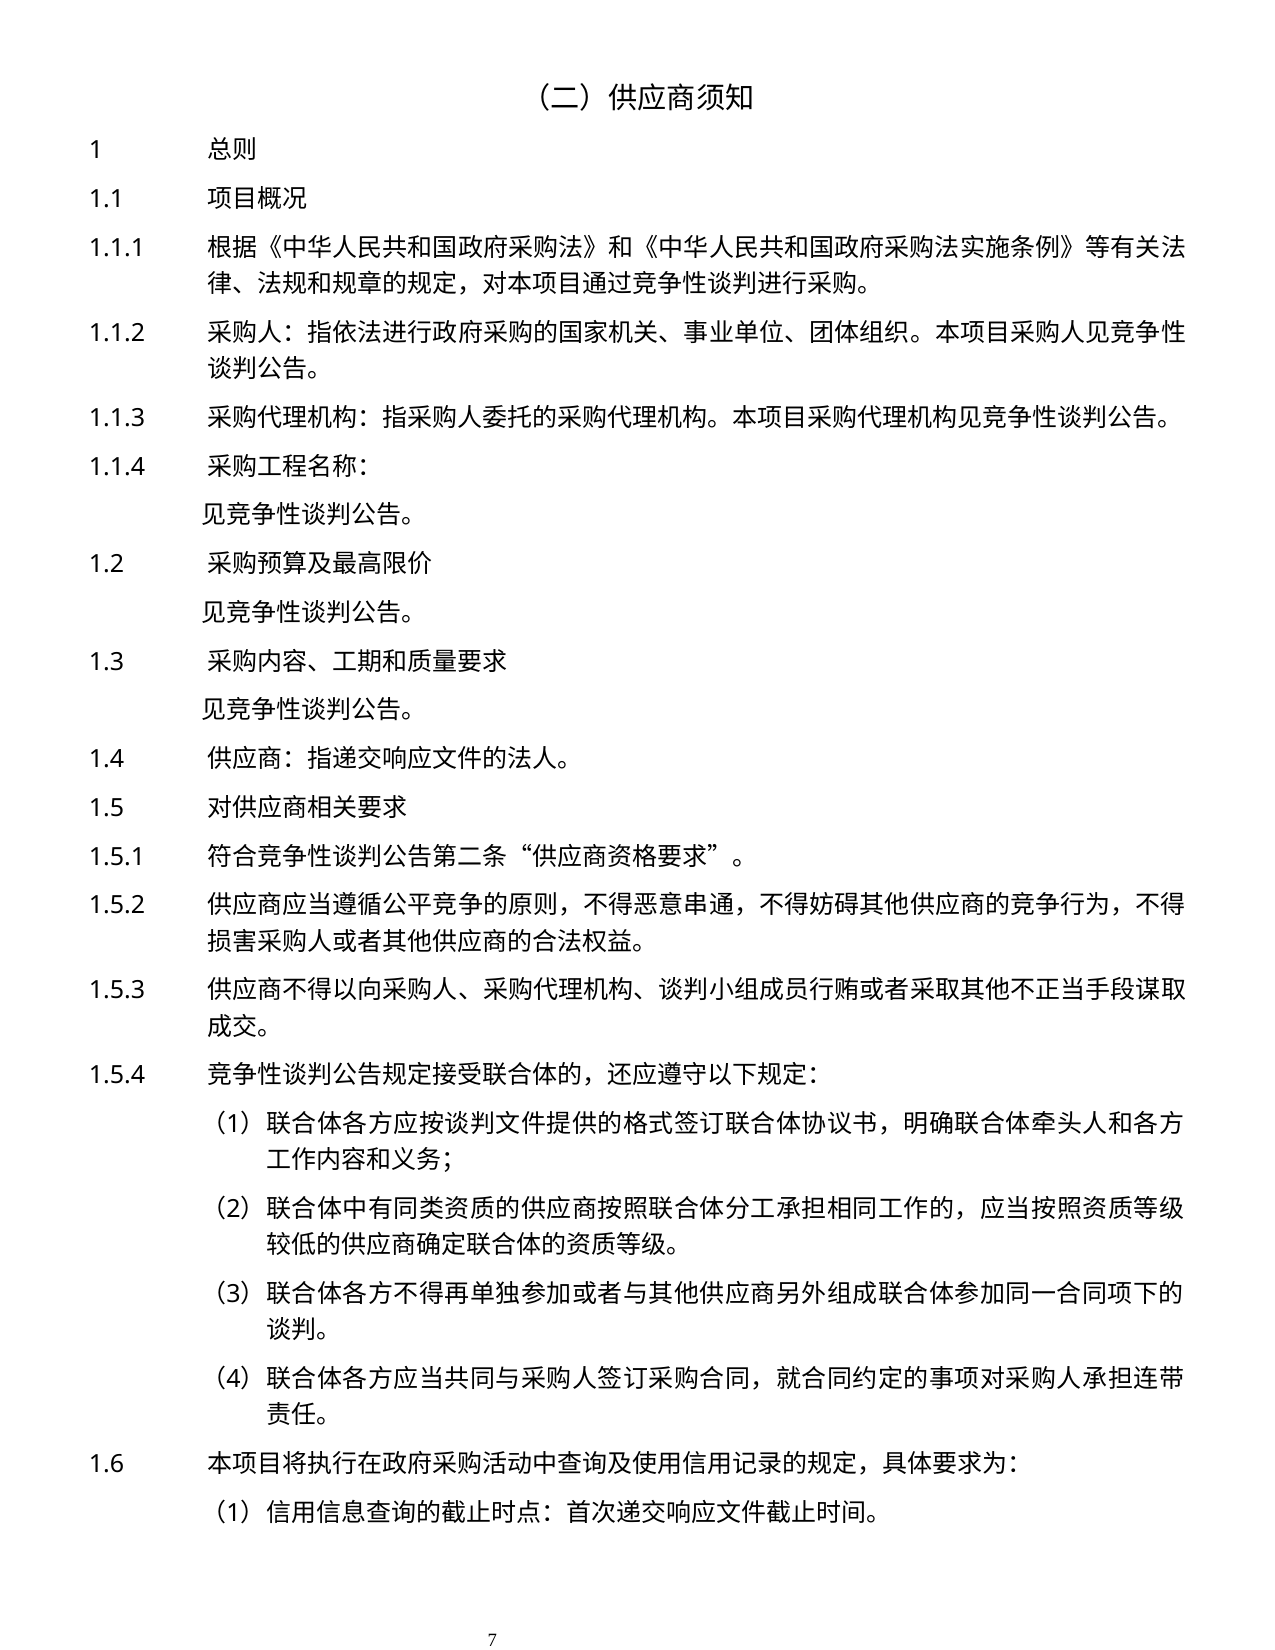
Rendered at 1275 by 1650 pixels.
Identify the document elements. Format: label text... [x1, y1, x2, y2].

text 见竞争性谈判公告。 [201, 592, 1186, 628]
list 供应商不得以向采购人、采购代理机构、谈判小组成员行贿或者采取其他不正当手段谋取成交。 [89, 970, 1186, 1042]
list 根据《中华人民共和国政府采购法》和《中华人民共和国政府采购法实施条例》等有关法律、法规和规章的规定，对本项目通过竞争性谈判进行采购。 [89, 227, 1186, 300]
list 采购工程名称： [89, 446, 1186, 482]
list 对供应商相关要求 [89, 787, 1186, 823]
list 项目概况 [89, 178, 1186, 215]
list 符合竞争性谈判公告第二条“供应商资格要求”。 [89, 836, 1186, 872]
list 本项目将执行在政府采购活动中查询及使用信用记录的规定，具体要求为： [89, 1443, 1186, 1480]
list 联合体中有同类资质的供应商按照联合体分工承担相同工作的，应当按照资质等级较低的供应商确定联合体的资质等级。 [201, 1188, 1186, 1261]
text 见竞争性谈判公告。 [201, 690, 1186, 726]
list 信用信息查询的截止时点：首次递交响应文件截止时间。 [201, 1492, 1186, 1528]
list 采购预算及最高限价 [89, 543, 1186, 580]
text （二）供应商须知 [89, 75, 1186, 117]
list 采购代理机构：指采购人委托的采购代理机构。本项目采购代理机构见竞争性谈判公告。 [89, 397, 1186, 433]
list 采购人：指依法进行政府采购的国家机关、事业单位、团体组织。本项目采购人见竞争性谈判公告。 [89, 312, 1186, 385]
list 总则 [89, 130, 1186, 166]
list 联合体各方应按谈判文件提供的格式签订联合体协议书，明确联合体牵头人和各方工作内容和义务； [201, 1103, 1186, 1176]
list 竞争性谈判公告规定接受联合体的，还应遵守以下规定： [89, 1055, 1186, 1091]
list 供应商：指递交响应文件的法人。 [89, 738, 1186, 775]
list 采购内容、工期和质量要求 [89, 641, 1186, 677]
text 见竞争性谈判公告。 [201, 495, 1186, 531]
list 供应商应当遵循公平竞争的原则，不得恶意串通，不得妨碍其他供应商的竞争行为，不得损害采购人或者其他供应商的合法权益。 [89, 885, 1186, 957]
list 联合体各方应当共同与采购人签订采购合同，就合同约定的事项对采购人承担连带责任。 [201, 1358, 1186, 1431]
list 联合体各方不得再单独参加或者与其他供应商另外组成联合体参加同一合同项下的谈判。 [201, 1273, 1186, 1346]
